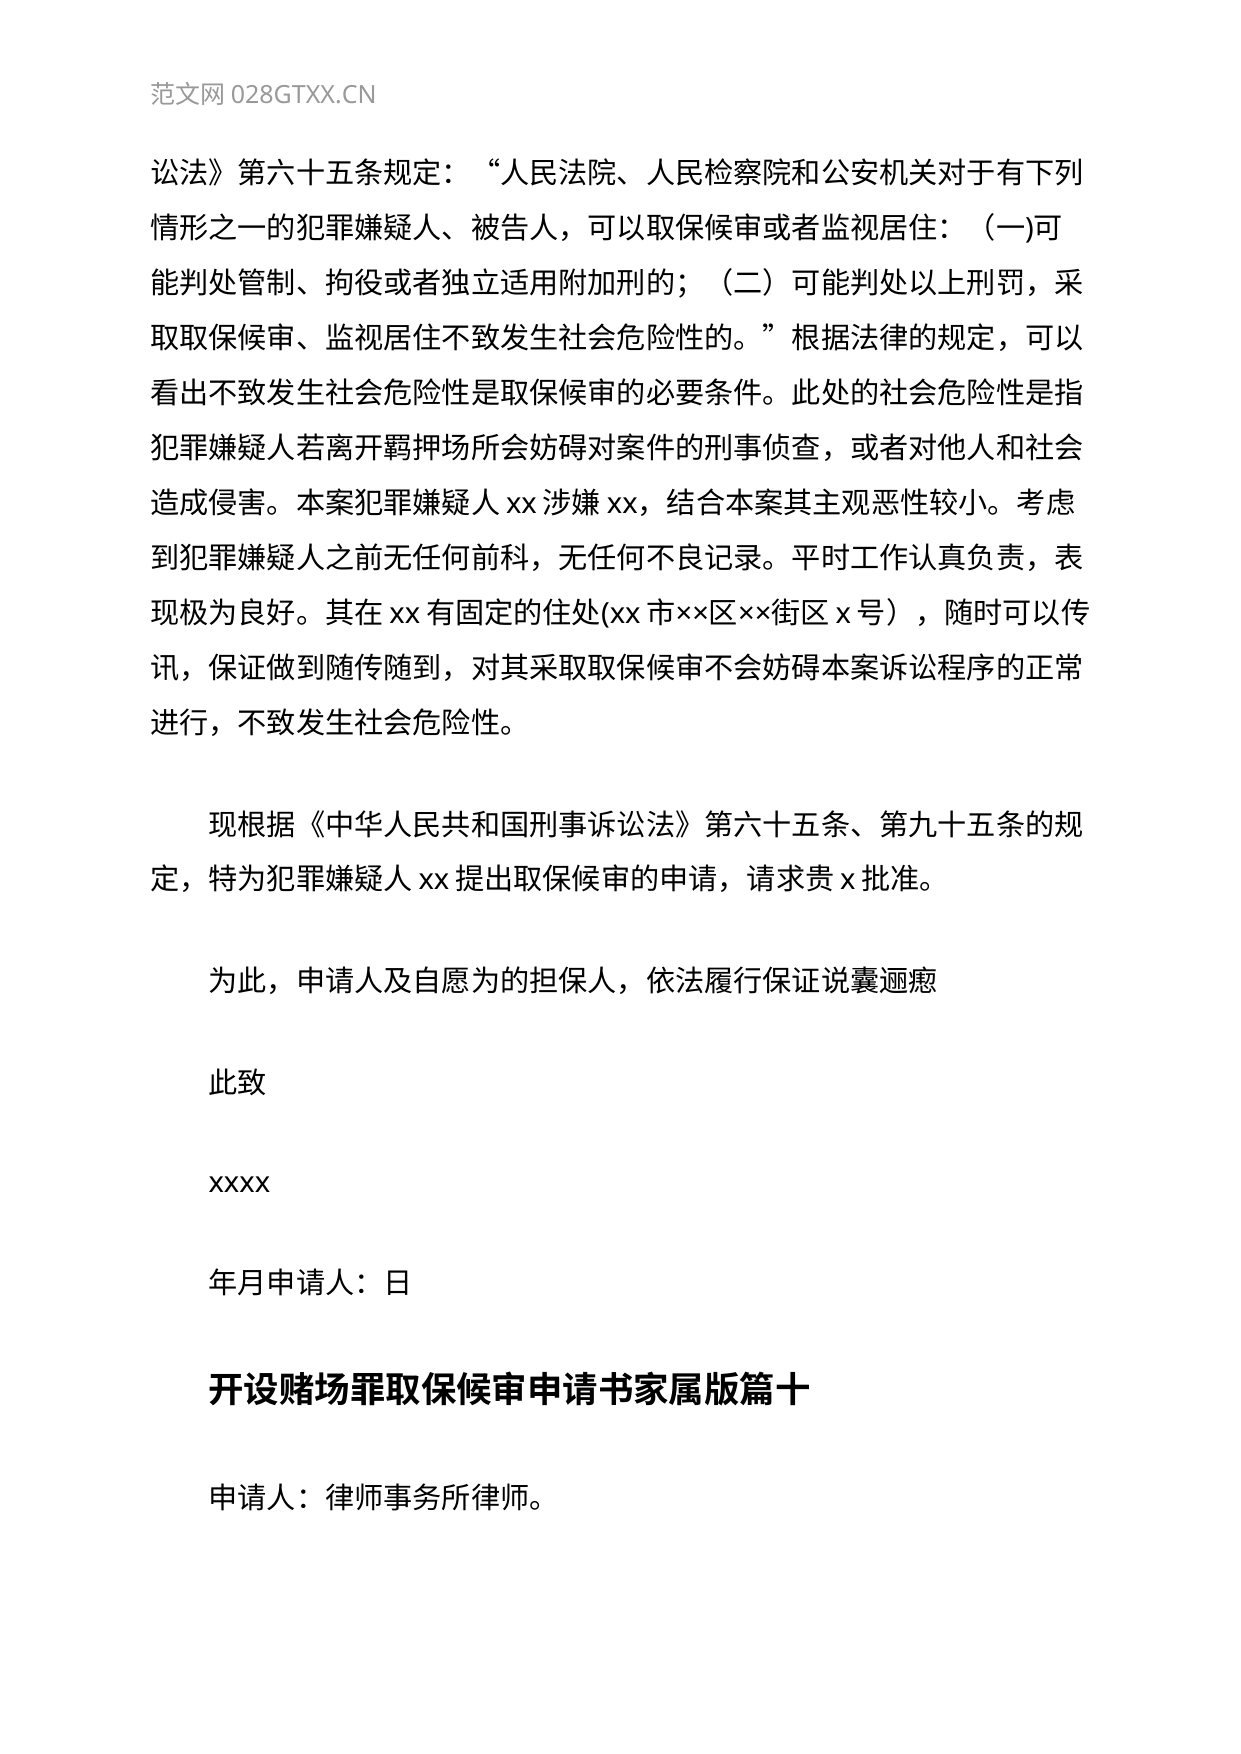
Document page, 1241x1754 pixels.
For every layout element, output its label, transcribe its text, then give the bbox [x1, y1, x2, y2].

text 此致 [150, 1060, 1090, 1102]
text 现根据《中华人民共和国刑事诉讼法》第六十五条、第九十五条的规定，特为犯罪嫌疑人xx提出取保候审的申请，请求贵x批准。 [150, 801, 1090, 898]
text xxxx [150, 1161, 1090, 1201]
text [150, 150, 1090, 742]
text 开设赌场罪取保候审申请书家属版篇十 [150, 1362, 1090, 1413]
text 申请人：律师事务所律师。 [150, 1475, 1090, 1517]
text 为此，申请人及自愿为的担保人，依法履行保证说囊逦瘛 [150, 958, 1090, 1000]
text 年月申请人：日 [150, 1260, 1090, 1302]
